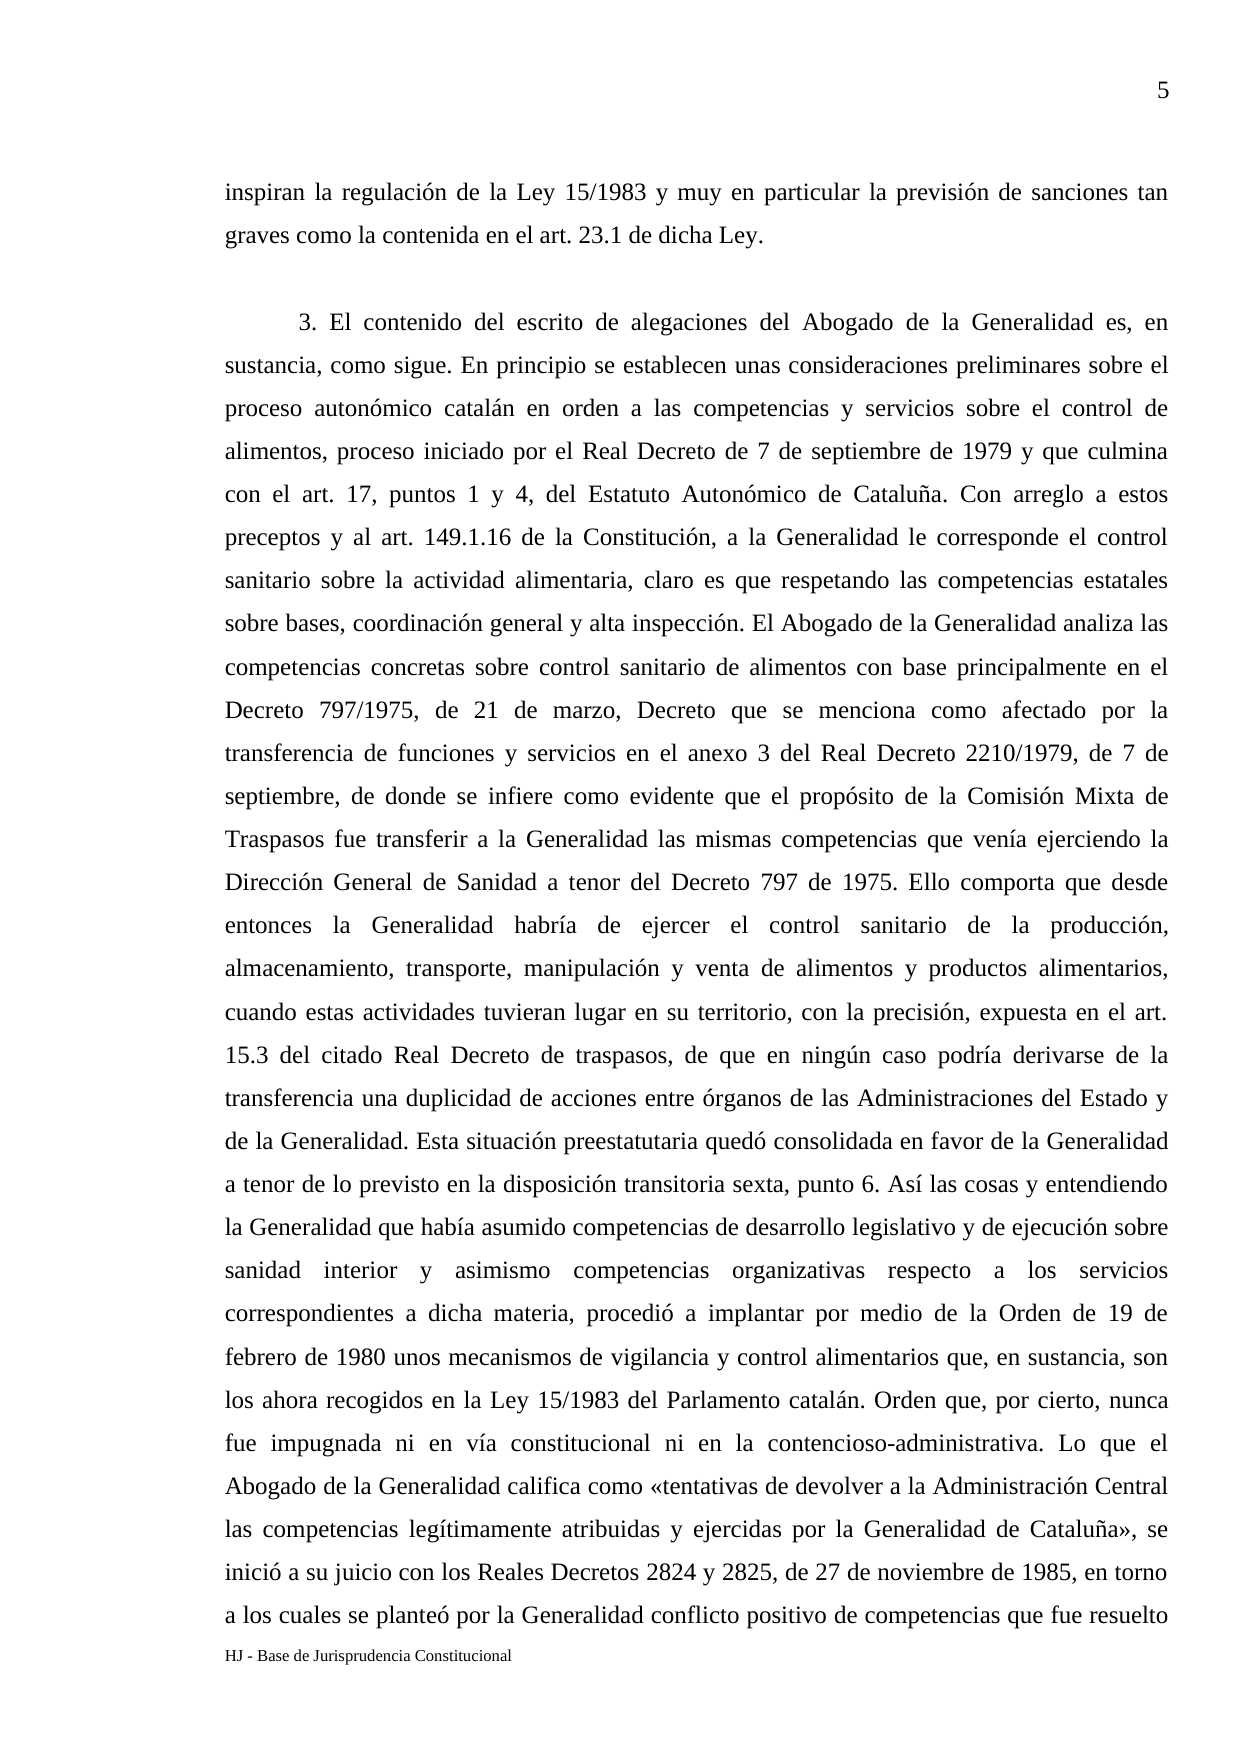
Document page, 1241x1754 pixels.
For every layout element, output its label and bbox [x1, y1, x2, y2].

text [224, 307, 1169, 1629]
text [224, 177, 1169, 249]
